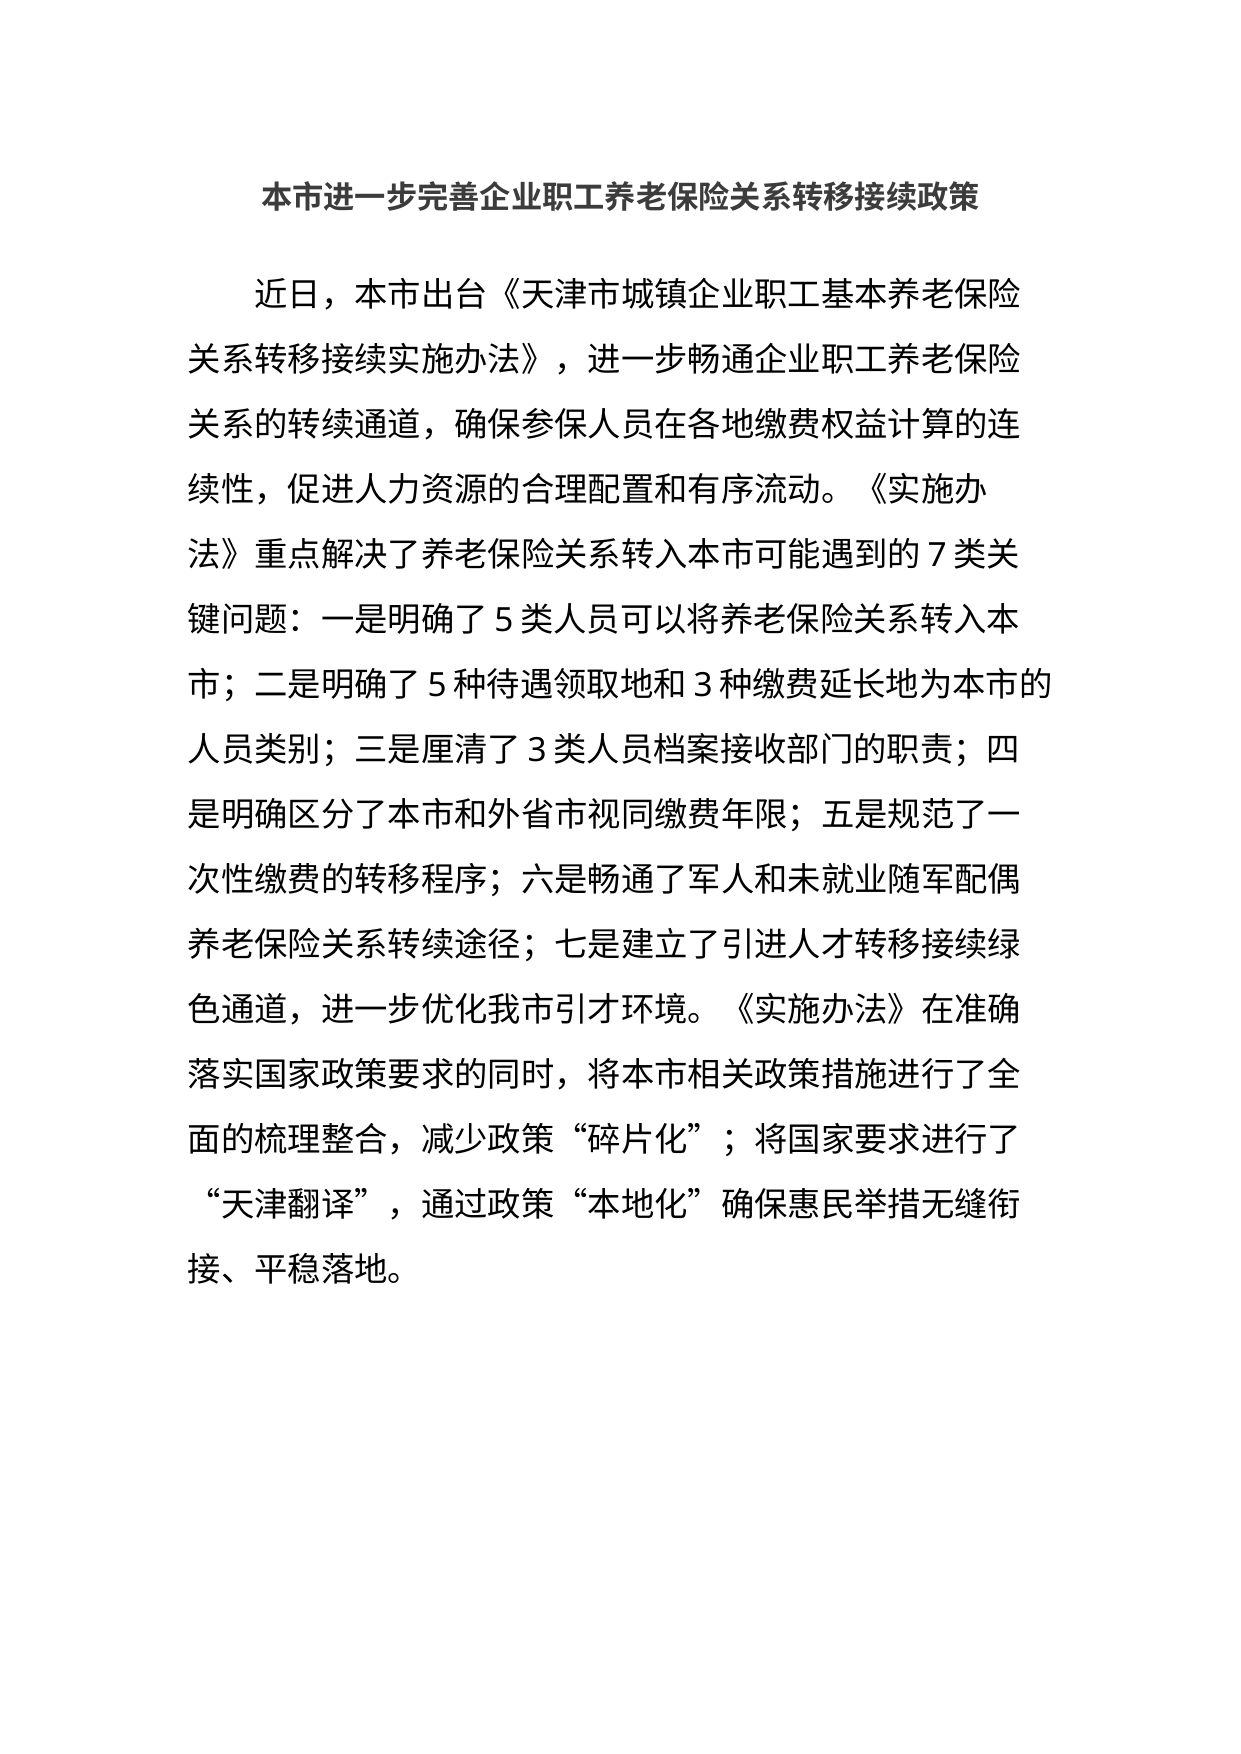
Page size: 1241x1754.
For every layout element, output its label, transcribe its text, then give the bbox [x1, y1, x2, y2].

text 近日，本市出台《天津市城镇企业职工基本养老保险关系转移接续实施办法》，进一步畅通企业职工养老保险关系的转续通道，确保参保人员在各地缴费权益计算的连续性，促进人力资源的合理配置和有序流动。《实施办法》重点解决了养老保险关系转入本市可能遇到的7类关键问题：一是明确了5类人员可以将养老保险关系转入本市；二是明确了5种待遇领取地和3种缴费延长地为本市的人员类别；三是厘清了3类人员档案接收部门的职责；四是明确区分了本市和外省市视同缴费年限；五是规范了一次性缴费的转移程序；六是畅通了军人和未就业随军配偶养老保险关系转续途径；七是建立了引进人才转移接续绿色通道，进一步优化我市引才环境。《实施办法》在准确落实国家政策要求的同时，将本市相关政策措施进行了全面的梳理整合，减少政策“碎片化”；将国家要求进行了“天津翻译”，通过政策“本地化”确保惠民举措无缝衔接、平稳落地。 [187, 259, 1053, 1299]
text 本市进一步完善企业职工养老保险关系转移接续政策 [187, 162, 1053, 227]
